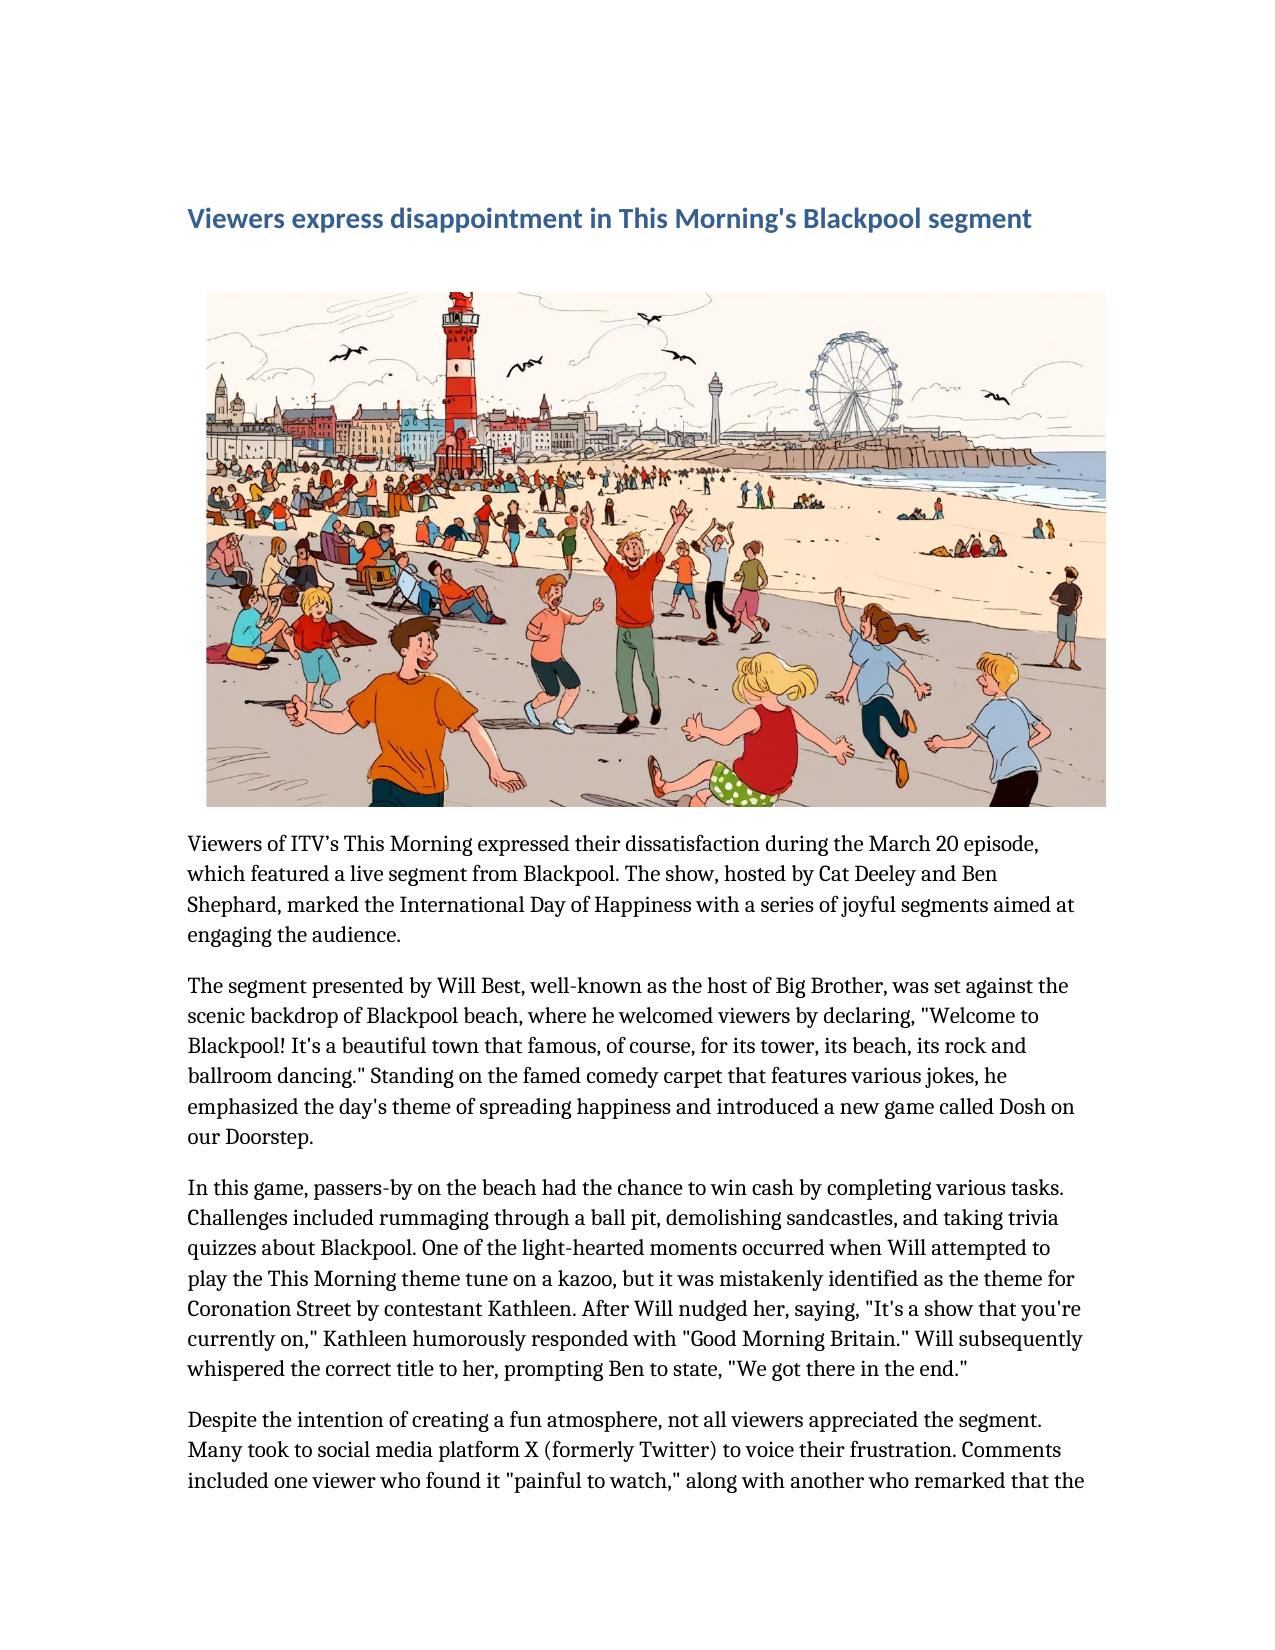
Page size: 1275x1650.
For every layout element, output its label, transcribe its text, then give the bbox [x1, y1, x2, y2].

text The segment presented by Will Best, well-known as the host of Big Brother, was set against the scenic backdrop of Blackpool beach, where he welcomed viewers by declaring, "Welcome to Blackpool! It's a beautiful town that famous, of course, for its tower, its beach, its rock and ballroom dancing." Standing on the famed comedy carpet that features various jokes, he emphasized the day's theme of spreading happiness and introduced a new game called Dosh on our Doorstep. [187, 973, 1087, 1150]
subtitle Viewers express disappointment in This Morning's Blackpool segment [187, 200, 1087, 236]
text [187, 1407, 1087, 1494]
text Viewers of ITV’s This Morning expressed their dissatisfaction during the March 20 episode, which featured a live segment from Blackpool. The show, hosted by Cat Deeley and Ben Shephard, marked the International Day of Happiness with a series of joyful segments aimed at engaging the audience. [187, 831, 1087, 948]
text In this game, passers-by on the beach had the chance to win cash by completing various tasks. Challenges included rummaging through a ball pit, demolishing sandcastles, and taking trivia quizzes about Blackpool. One of the light-hearted moments occurred when Will attempted to play the This Morning theme tune on a kazoo, but it was mistakenly identified as the theme for Coronation Street by contestant Kathleen. After Will nudged her, saying, "It's a show that you're currently on," Kathleen humorously responded with "Good Morning Britain." Will subsequently whispered the correct title to her, prompting Ben to state, "We got there in the end." [187, 1175, 1087, 1382]
picture [206, 292, 1107, 807]
